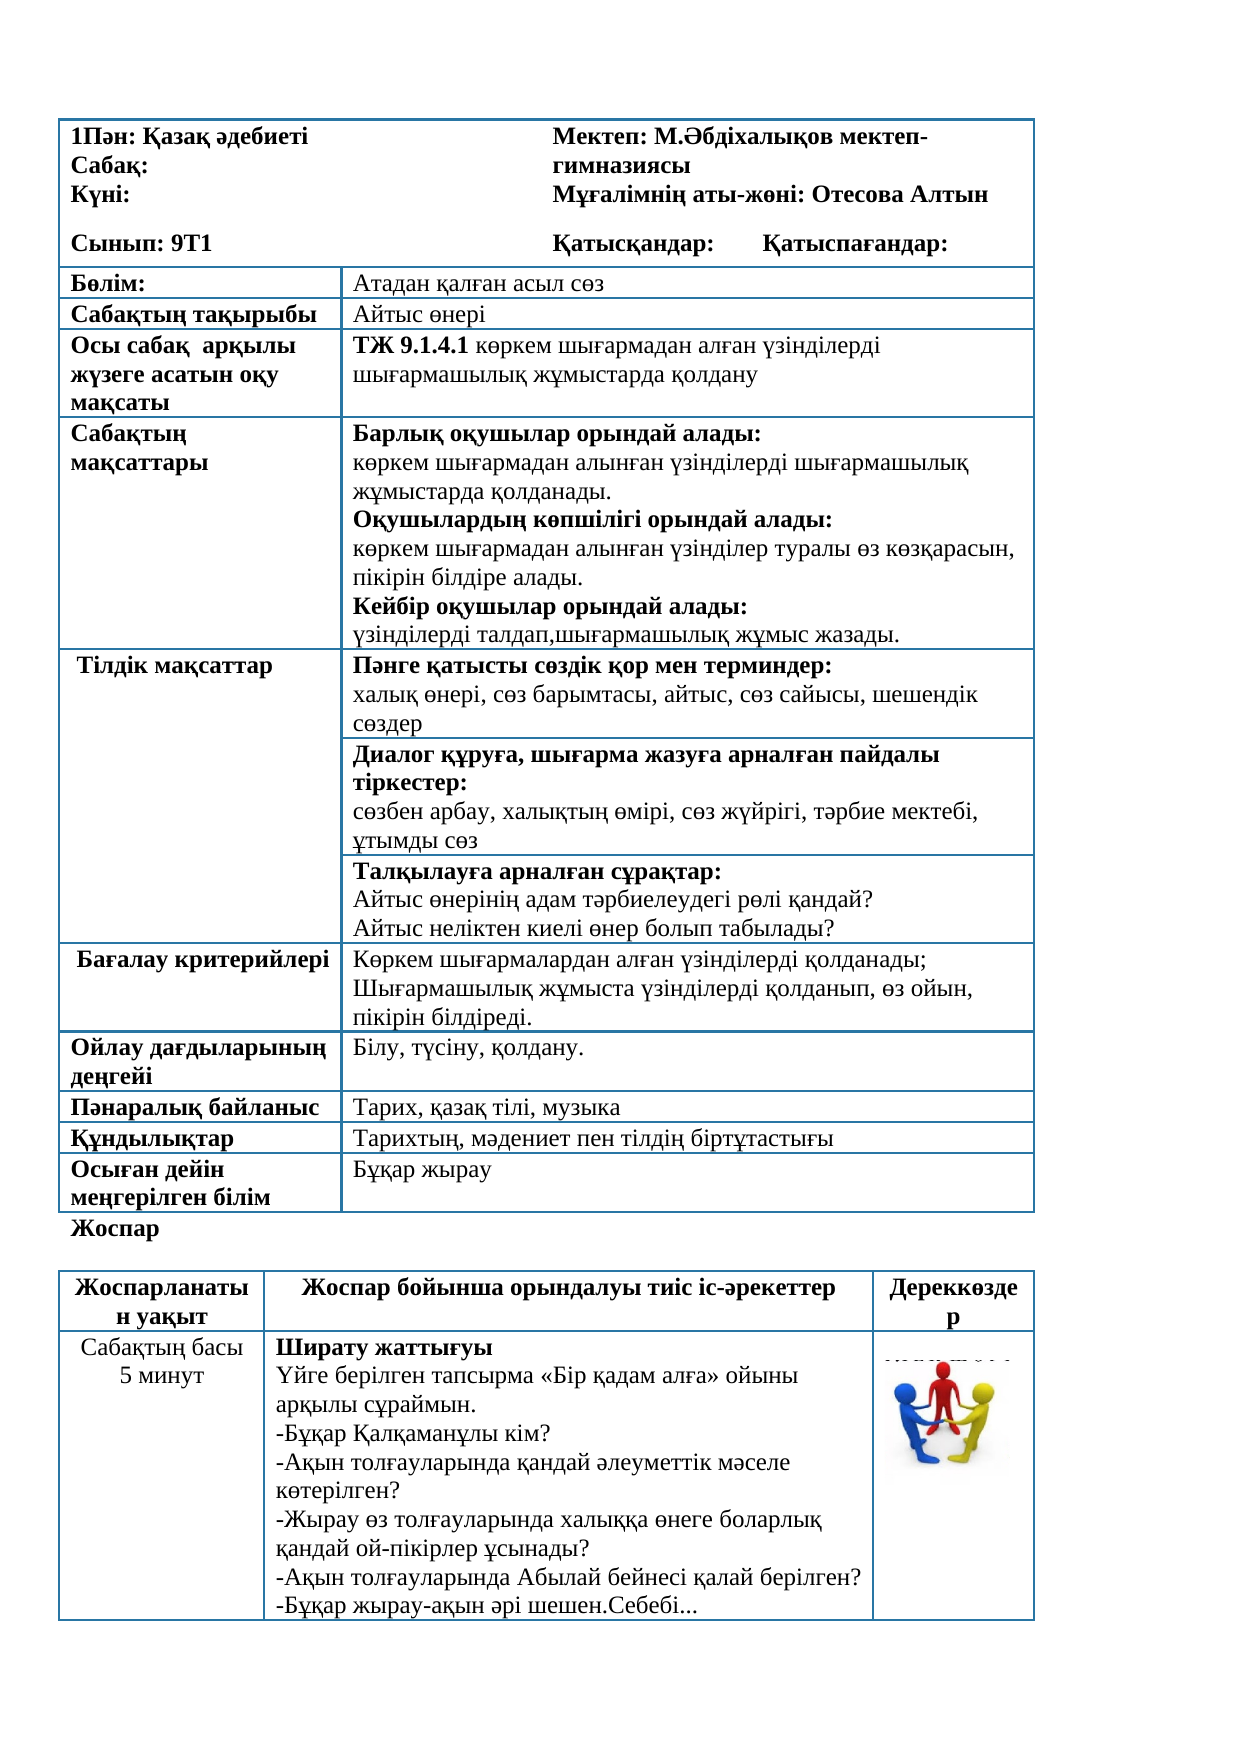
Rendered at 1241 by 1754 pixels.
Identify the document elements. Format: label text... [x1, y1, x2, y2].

table_cell Пәнаралық байланыс [60, 1092, 340, 1121]
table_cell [265, 1332, 872, 1619]
table_cell Тарихтың, мәдениет пен тілдің біртұтастығы [343, 1123, 1033, 1152]
table_cell Сабақтың тақырыбы [60, 299, 340, 328]
table_cell Күні: [60, 179, 541, 228]
table_cell Осыған дейін меңгерілген білім [60, 1154, 340, 1211]
table_header Мектеп: М.Әбдіхалықов мектеп-гимназиясы [541, 121, 1033, 179]
table_cell Талқылауға арналған сұрақтар: Айтыс өнерінің адам тәрбиелеудегі рөлі қандай? Айтыс неліктен киелі өнер болып табылады? [343, 856, 1033, 942]
table_cell Көркем шығармалардан алған үзінділерді қолданады; Шығармашылық жұмыста үзінділерді қолданып, өз ойын, пікірін білдіреді. [343, 944, 1033, 1030]
table_cell Сабақтың мақсаттары [60, 418, 340, 648]
table_cell [874, 1332, 1033, 1619]
table_cell Қатысқандар: [541, 228, 732, 266]
table_cell Осы сабақ арқылы жүзеге асатын оқу мақсаты [60, 330, 340, 416]
table_cell Бағалау критерийлері [60, 944, 340, 1030]
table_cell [60, 1332, 263, 1619]
table_cell Пәнге қатысты сөздік қор мен терминдер: халық өнері, сөз барымтасы, айтыс, сөз сайысы, шешендік сөздер [343, 650, 1033, 737]
picture [884, 1360, 1010, 1485]
table_cell Барлық оқушылар орындай алады: көркем шығармадан алынған үзінділерді шығармашылық жұмыстарда қолданады. Оқушылардың көпшілігі орындай алады: көркем шығармадан алынған үзінділер туралы өз көзқарасын, пікірін білдіре алады. Кейбір оқушылар орындай алады: үзінділерді талдап,шығармашылық жұмыс жазады. [343, 418, 1033, 648]
table_cell Бұқар жырау [343, 1154, 1033, 1211]
table_cell Білу, түсіну, қолдану. [343, 1033, 1033, 1090]
table_cell Қатыспағандар: [733, 228, 1033, 266]
table_cell Жоспар [59, 1213, 1033, 1270]
table_cell Құндылықтар [60, 1123, 340, 1152]
table_cell Бөлім: [60, 268, 340, 297]
table_cell Атадан қалған асыл сөз [343, 268, 1033, 297]
table_cell Диалог құруға, шығарма жазуға арналған пайдалы тіркестер: сөзбен арбау, халықтың өмірі, сөз жүйрігі, тәрбие мектебі, ұтымды сөз [343, 739, 1033, 854]
table_cell Айтыс өнері [343, 299, 1033, 328]
table_cell Ойлау дағдыларының деңгейі [60, 1033, 340, 1090]
table_header 1Пән: Қазақ әдебиеті Сабақ: [60, 121, 541, 179]
table_cell Сынып: 9Т1 [60, 228, 541, 266]
table_cell Жоспар бойынша орындалуы тиіс іс-әрекеттер [265, 1272, 872, 1329]
table_cell Мұғалімнің аты-жөні: Отесова Алтын [541, 179, 1033, 228]
table_cell Тілдік мақсаттар [60, 650, 340, 942]
table_cell Тарих, қазақ тілі, музыка [343, 1092, 1033, 1121]
table_cell Жоспарланатын уақыт [60, 1272, 263, 1329]
table_cell ТЖ 9.1.4.1 көркем шығармадан алған үзінділерді шығармашылық жұмыстарда қолдану [343, 330, 1033, 416]
table_cell Дереккөздер [874, 1272, 1033, 1329]
